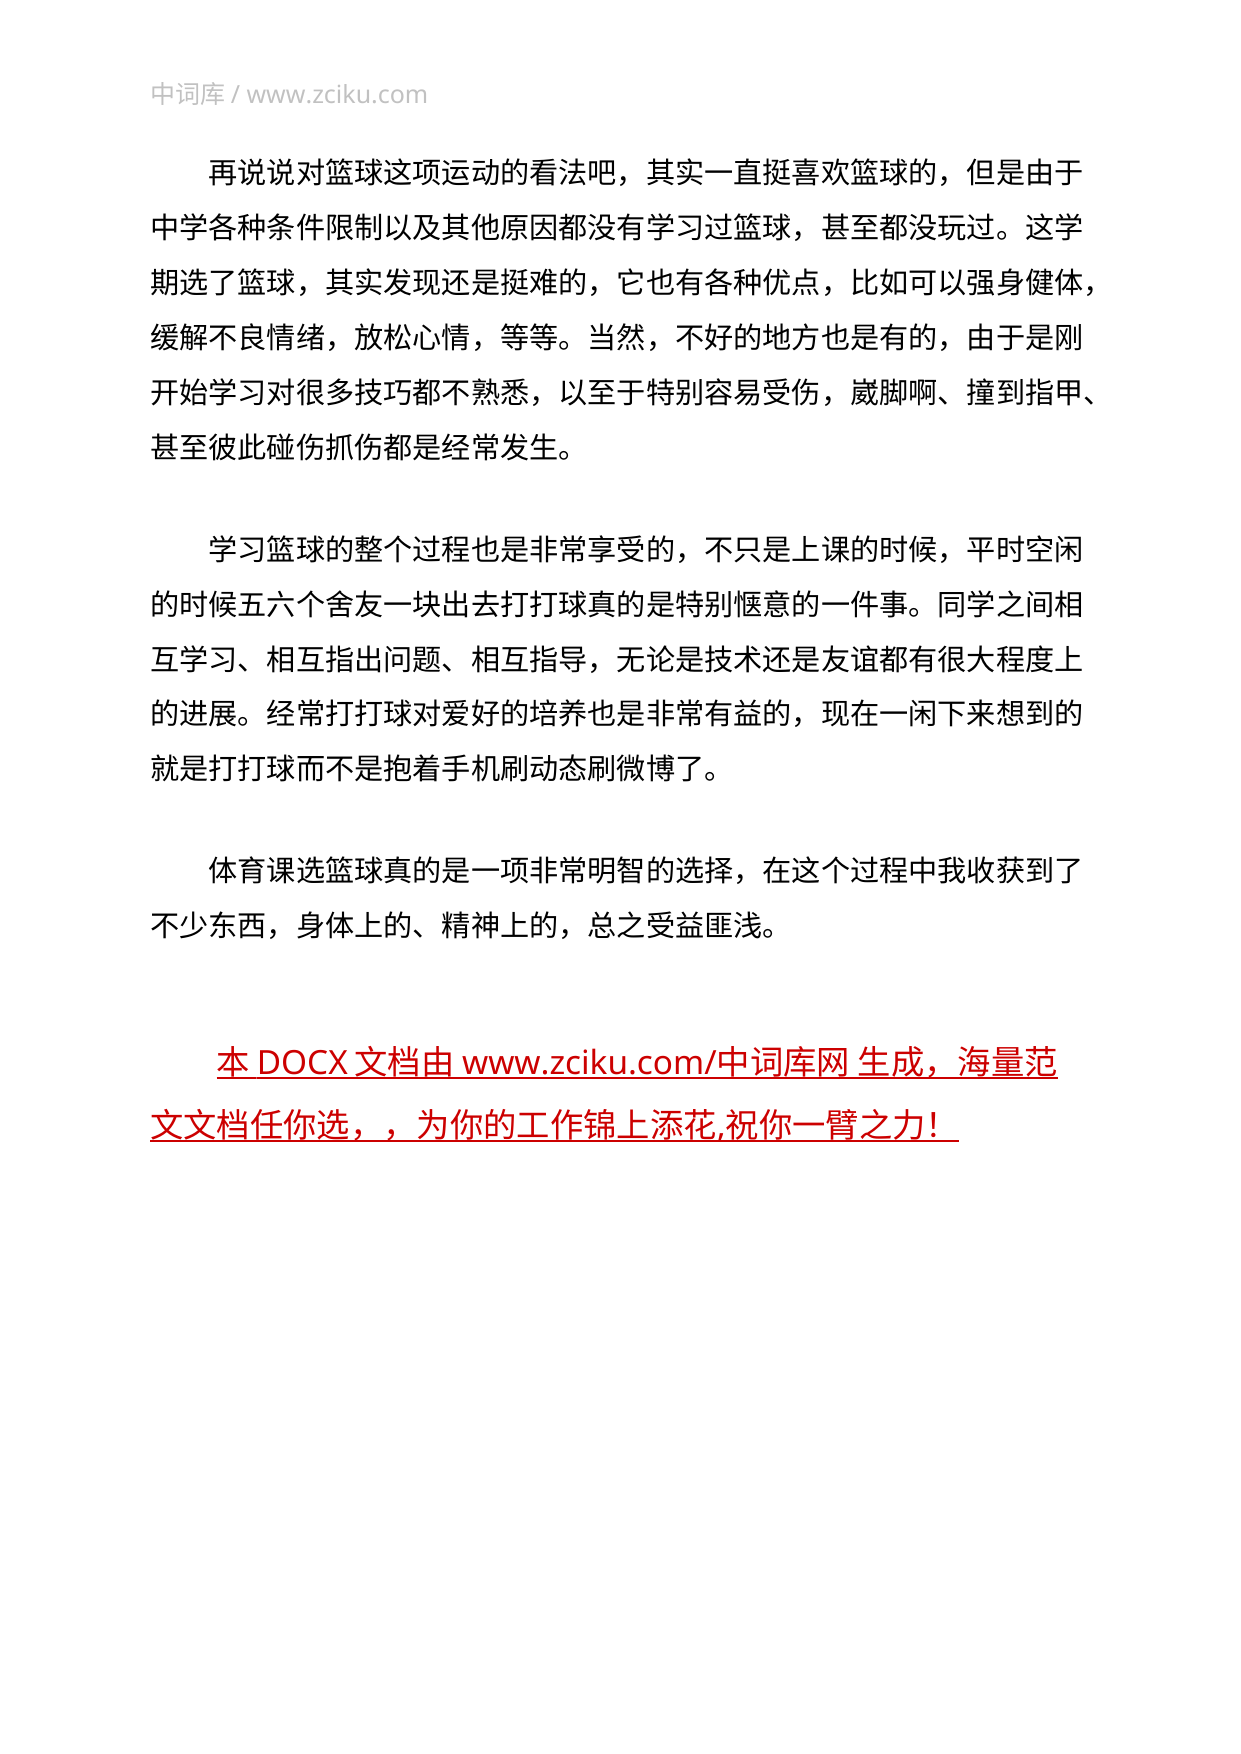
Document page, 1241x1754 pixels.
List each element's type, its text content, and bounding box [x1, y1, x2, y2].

text 学习篮球的整个过程也是非常享受的，不只是上课的时候，平时空闲的时候五六个舍友一块出去打打球真的是特别惬意的一件事。同学之间相互学习、相互指出问题、相互指导，无论是技术还是友谊都有很大程度上的进展。经常打打球对爱好的培养也是非常有益的，现在一闲下来想到的就是打打球而不是抱着手机刷动态刷微博了。 [150, 526, 1090, 788]
text 再说说对篮球这项运动的看法吧，其实一直挺喜欢篮球的，但是由于中学各种条件限制以及其他原因都没有学习过篮球，甚至都没玩过。这学期选了篮球，其实发现还是挺难的，它也有各种优点，比如可以强身健体，缓解不良情绪，放松心情，等等。当然，不好的地方也是有的，由于是刚开始学习对很多技巧都不熟悉，以至于特别容易受伤，崴脚啊、撞到指甲、甚至彼此碰伤抓伤都是经常发生。 [150, 150, 1090, 467]
text 本DOCX文档由 www.zciku.com/中词库网 生成，海量范文文档任你选，，为你的工作锦上添花,祝你一臂之力！ [150, 1036, 1090, 1147]
text 体育课选篮球真的是一项非常明智的选择，在这个过程中我收获到了不少东西，身体上的、精神上的，总之受益匪浅。 [150, 848, 1090, 945]
